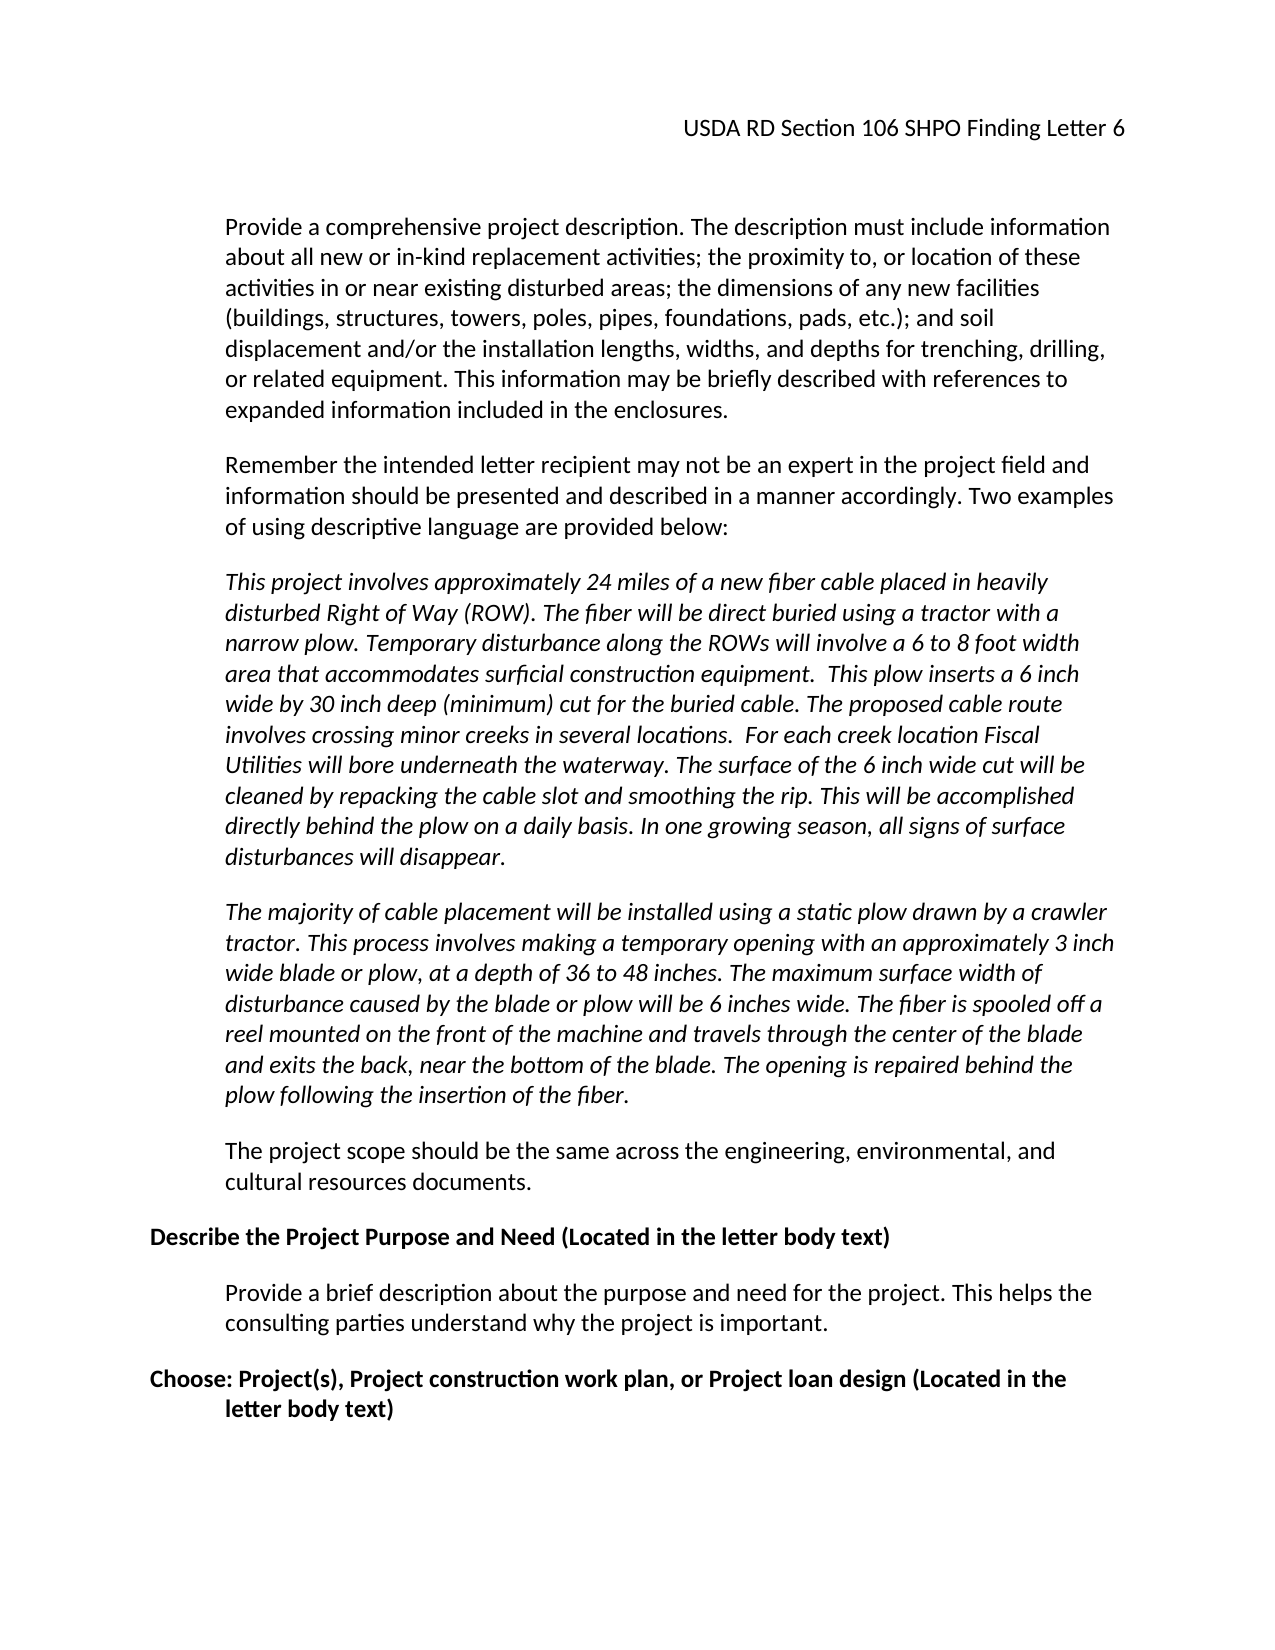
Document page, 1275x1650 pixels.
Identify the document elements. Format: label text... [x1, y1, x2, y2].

list This project involves approximately 24 miles of a new fiber cable placed in heavily disturbed Right of Way (ROW). The fiber will be direct buried using a tractor with a narrow plow. Temporary disturbance along the ROWs will involve a 6 to 8 foot width area that accommodates surficial construction equipment. This plow inserts a 6 inch wide by 30 inch deep (minimum) cut for the buried cable. The proposed cable route involves crossing minor creeks in several locations. For each creek location Fiscal Utilities will bore underneath the waterway. The surface of the 6 inch wide cut will be cleaned by repacking the cable slot and smoothing the rip. This will be accomplished directly behind the plow on a daily basis. In one growing season, all signs of surface disturbances will disappear. [225, 566, 1125, 871]
list The project scope should be the same across the engineering, environmental, and cultural resources documents. [225, 1135, 1125, 1196]
list Choose: Project(s), Project construction work plan, or Project loan design (Located in the letter body text) [150, 1363, 1125, 1424]
list Provide a brief description about the purpose and need for the project. This helps the consulting parties understand why the project is important. [225, 1277, 1125, 1338]
list Describe the Project Purpose and Need (Located in the letter body text) [150, 1221, 1125, 1252]
list The majority of cable placement will be installed using a static plow drawn by a crawler tractor. This process involves making a temporary opening with an approximately 3 inch wide blade or plow, at a depth of 36 to 48 inches. The maximum surface width of disturbance caused by the blade or plow will be 6 inches wide. The fiber is spooled off a reel mounted on the front of the machine and travels through the center of the blade and exits the back, near the bottom of the blade. The opening is repaired behind the plow following the insertion of the fiber. [225, 896, 1125, 1110]
list Remember the intended letter recipient may not be an expert in the project field and information should be presented and described in a manner accordingly. Two examples of using descriptive language are provided below: [225, 450, 1125, 541]
list Provide a comprehensive project description. The description must include information about all new or in-kind replacement activities; the proximity to, or location of these activities in or near existing disturbed areas; the dimensions of any new facilities (buildings, structures, towers, poles, pipes, foundations, pads, etc.); and soil displacement and/or the installation lengths, widths, and depths for trenching, drilling, or related equipment. This information may be briefly described with references to expanded information included in the enclosures. [225, 211, 1125, 425]
